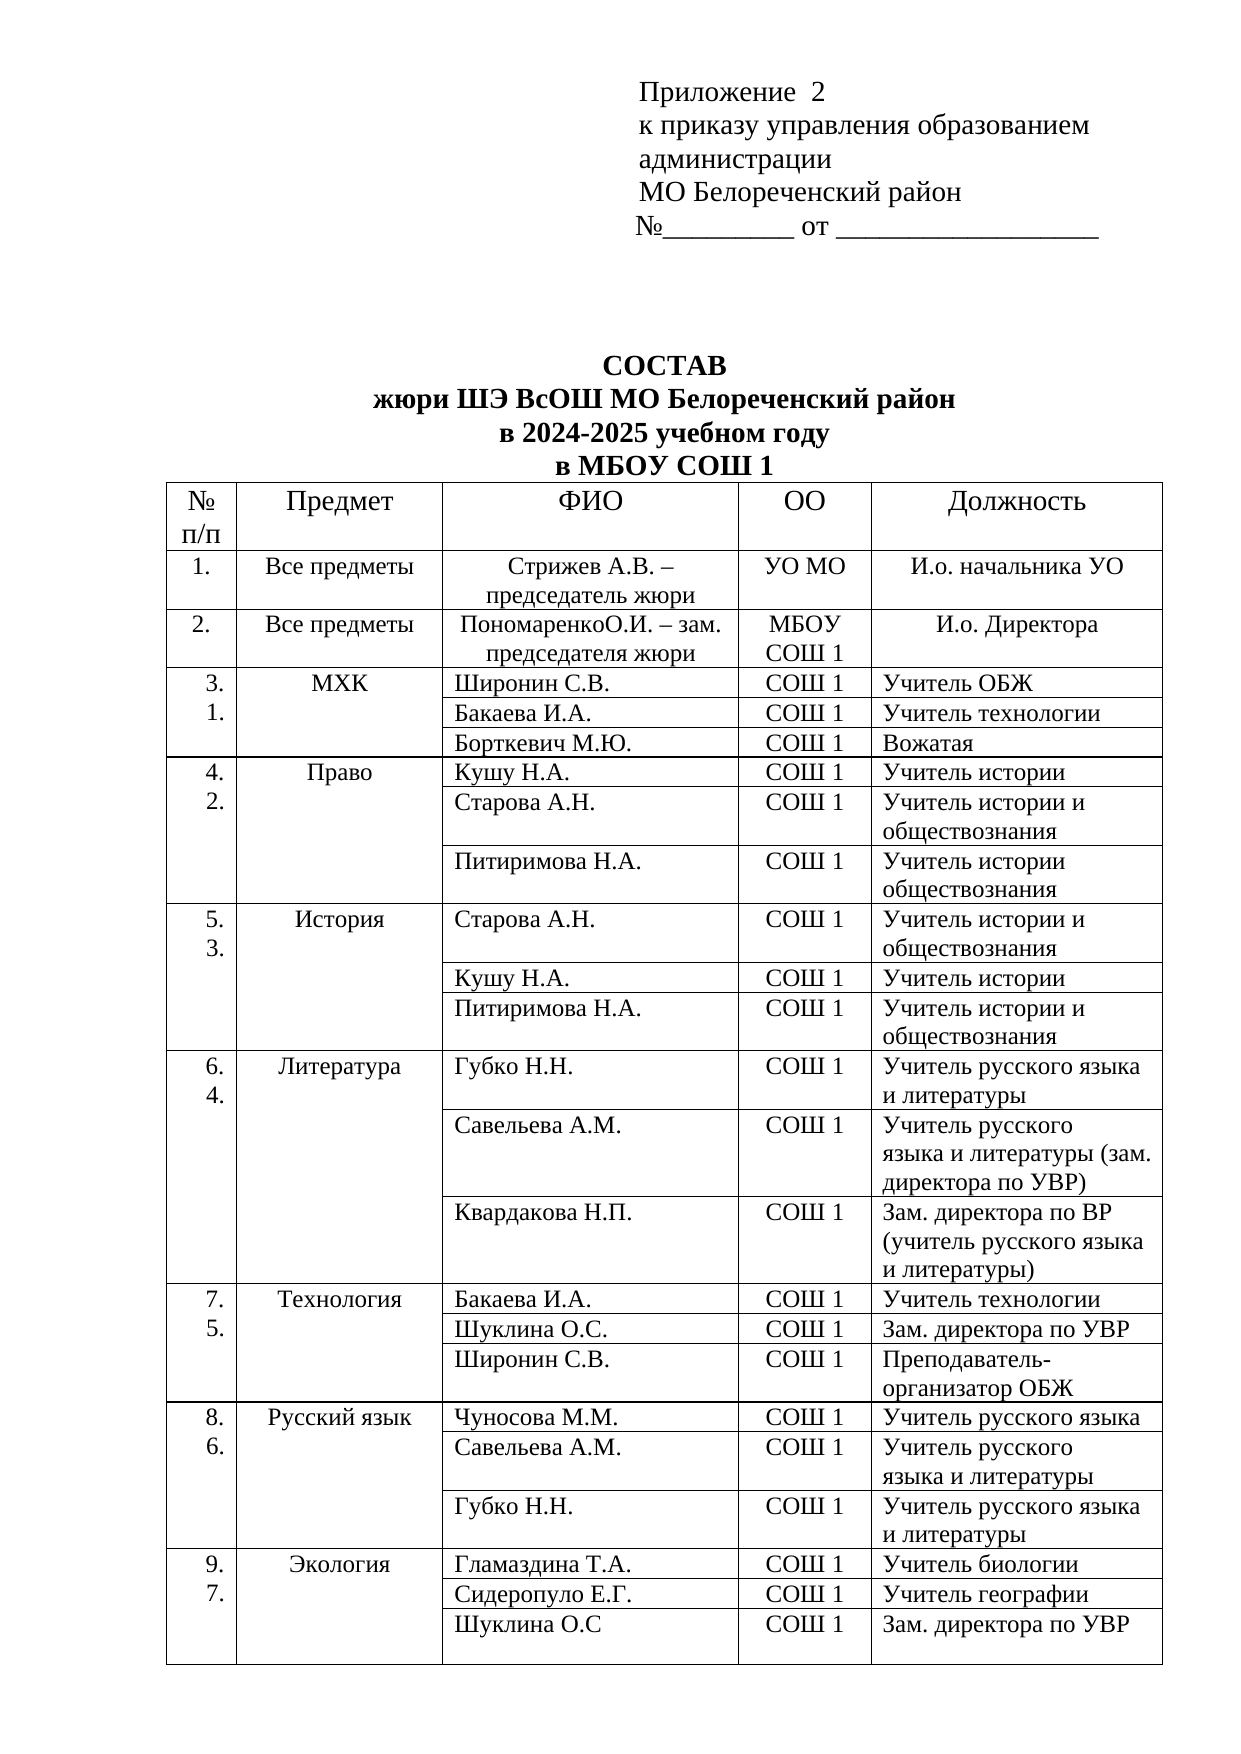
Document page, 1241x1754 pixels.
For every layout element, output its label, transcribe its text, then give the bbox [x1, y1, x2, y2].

table_cell Шуклина О.С [443, 1609, 738, 1664]
table_cell СОШ 1 [739, 1110, 871, 1196]
table_cell Вожатая [872, 728, 1162, 756]
table_cell 2. [167, 758, 236, 903]
table_cell Учитель ОБЖ [872, 668, 1162, 697]
table_cell СОШ 1 [739, 1344, 871, 1401]
table_cell Кушу Н.А. [443, 963, 738, 992]
table_cell Учитель русского языка и литературы [872, 1051, 1162, 1109]
table_cell Учитель истории и обществознания [872, 787, 1162, 845]
table_header № п/п [167, 483, 236, 550]
text в 2024-2025 учебном году [177, 415, 1152, 448]
table_cell 1. [167, 551, 236, 608]
table_header Приложение 2 к приказу управления образованием администрации МО Белореченский район [624, 74, 1152, 208]
text СОСТАВ [177, 348, 1152, 381]
table_cell История [237, 904, 442, 1050]
table_cell СОШ 1 [739, 1609, 871, 1664]
table_cell СОШ 1 [739, 904, 871, 962]
table_cell 7. [167, 1549, 236, 1664]
table_cell И.о. начальника УО [872, 551, 1162, 608]
table_cell МХК [237, 668, 442, 756]
table_cell Технология [237, 1284, 442, 1401]
table_cell Учитель истории обществознания [872, 846, 1162, 903]
table_cell Литература [237, 1051, 442, 1283]
table_cell СОШ 1 [739, 993, 871, 1050]
table_cell СОШ 1 [739, 1403, 871, 1431]
table_cell Русский язык [237, 1403, 442, 1548]
table_cell СОШ 1 [739, 1432, 871, 1490]
table_cell Широнин С.В. [443, 1344, 738, 1401]
table_cell Учитель истории и обществознания [872, 904, 1162, 962]
table_cell СОШ 1 [739, 728, 871, 756]
table_cell Учитель географии [872, 1579, 1162, 1608]
table_cell Учитель биологии [872, 1549, 1162, 1578]
table_cell №_________ от __________________ [624, 208, 1152, 242]
table_cell ПономаренкоО.И. – зам. председателя жюри [443, 610, 738, 667]
table_cell Квардакова Н.П. [443, 1197, 738, 1283]
table_cell МБОУ СОШ 1 [739, 610, 871, 667]
table_cell Учитель русского языка и литературы [872, 1491, 1162, 1548]
table_cell Бакаева И.А. [443, 698, 738, 727]
table_cell СОШ 1 [739, 1284, 871, 1313]
table_cell Шуклина О.С. [443, 1314, 738, 1343]
table_cell СОШ 1 [739, 1549, 871, 1578]
table_cell СОШ 1 [739, 1051, 871, 1109]
table_cell 6. [167, 1403, 236, 1548]
table_cell 5. [167, 1284, 236, 1401]
table_cell Учитель истории [872, 963, 1162, 992]
table_cell СОШ 1 [739, 668, 871, 697]
table_cell СОШ 1 [739, 698, 871, 727]
table_cell Экология [237, 1549, 442, 1664]
table_cell Зам. директора по УВР [872, 1609, 1162, 1664]
table_cell Стрижев А.В. – председатель жюри [443, 551, 738, 608]
table_cell Учитель истории [872, 758, 1162, 786]
table_cell СОШ 1 [739, 1314, 871, 1343]
table_cell Учитель технологии [872, 1284, 1162, 1313]
table_cell Бакаева И.А. [443, 1284, 738, 1313]
table_cell 2. [167, 610, 236, 667]
table_cell Чуносова М.М. [443, 1403, 738, 1431]
table_cell Зам. директора по УВР [872, 1314, 1162, 1343]
table_cell Старова А.Н. [443, 787, 738, 845]
table_cell Савельева А.М. [443, 1110, 738, 1196]
table_cell Широнин С.В. [443, 668, 738, 697]
table_cell Право [237, 758, 442, 903]
text жюри ШЭ ВсОШ МО Белореченский район [177, 381, 1152, 415]
table_cell СОШ 1 [739, 846, 871, 903]
table_header ОО [739, 483, 871, 550]
table_cell Учитель русского языка и литературы (зам. директора по УВР) [872, 1110, 1162, 1196]
table_cell Борткевич М.Ю. [443, 728, 738, 756]
table_header ФИО [443, 483, 738, 550]
table_cell Савельева А.М. [443, 1432, 738, 1490]
table_cell Зам. директора по ВР (учитель русского языка и литературы) [872, 1197, 1162, 1283]
table_cell Губко Н.Н. [443, 1051, 738, 1109]
table_cell Сидеропуло Е.Г. [443, 1579, 738, 1608]
table_cell СОШ 1 [739, 1491, 871, 1548]
table_cell Все предметы [237, 610, 442, 667]
table_cell Гламаздина Т.А. [443, 1549, 738, 1578]
table_cell Преподаватель-организатор ОБЖ [872, 1344, 1162, 1401]
table_cell Учитель истории и обществознания [872, 993, 1162, 1050]
table_cell И.о. Директора [872, 610, 1162, 667]
table_cell СОШ 1 [739, 963, 871, 992]
table_cell 1. [167, 668, 236, 756]
table_cell УО МО [739, 551, 871, 608]
table_cell Все предметы [237, 551, 442, 608]
table_cell Питиримова Н.А. [443, 846, 738, 903]
table_cell 4. [167, 1051, 236, 1283]
table_cell СОШ 1 [739, 1579, 871, 1608]
table_cell Губко Н.Н. [443, 1491, 738, 1548]
table_cell СОШ 1 [739, 787, 871, 845]
table_cell СОШ 1 [739, 758, 871, 786]
table_header Должность [872, 483, 1162, 550]
table_cell Учитель русского языка и литературы [872, 1432, 1162, 1490]
table_cell 3. [167, 904, 236, 1050]
table_cell Учитель технологии [872, 698, 1162, 727]
table_cell Учитель русского языка [872, 1403, 1162, 1431]
table_cell Питиримова Н.А. [443, 993, 738, 1050]
table_cell Старова А.Н. [443, 904, 738, 962]
text в МБОУ СОШ 1 [177, 448, 1152, 482]
table_cell СОШ 1 [739, 1197, 871, 1283]
table_header Предмет [237, 483, 442, 550]
table_cell Кушу Н.А. [443, 758, 738, 786]
